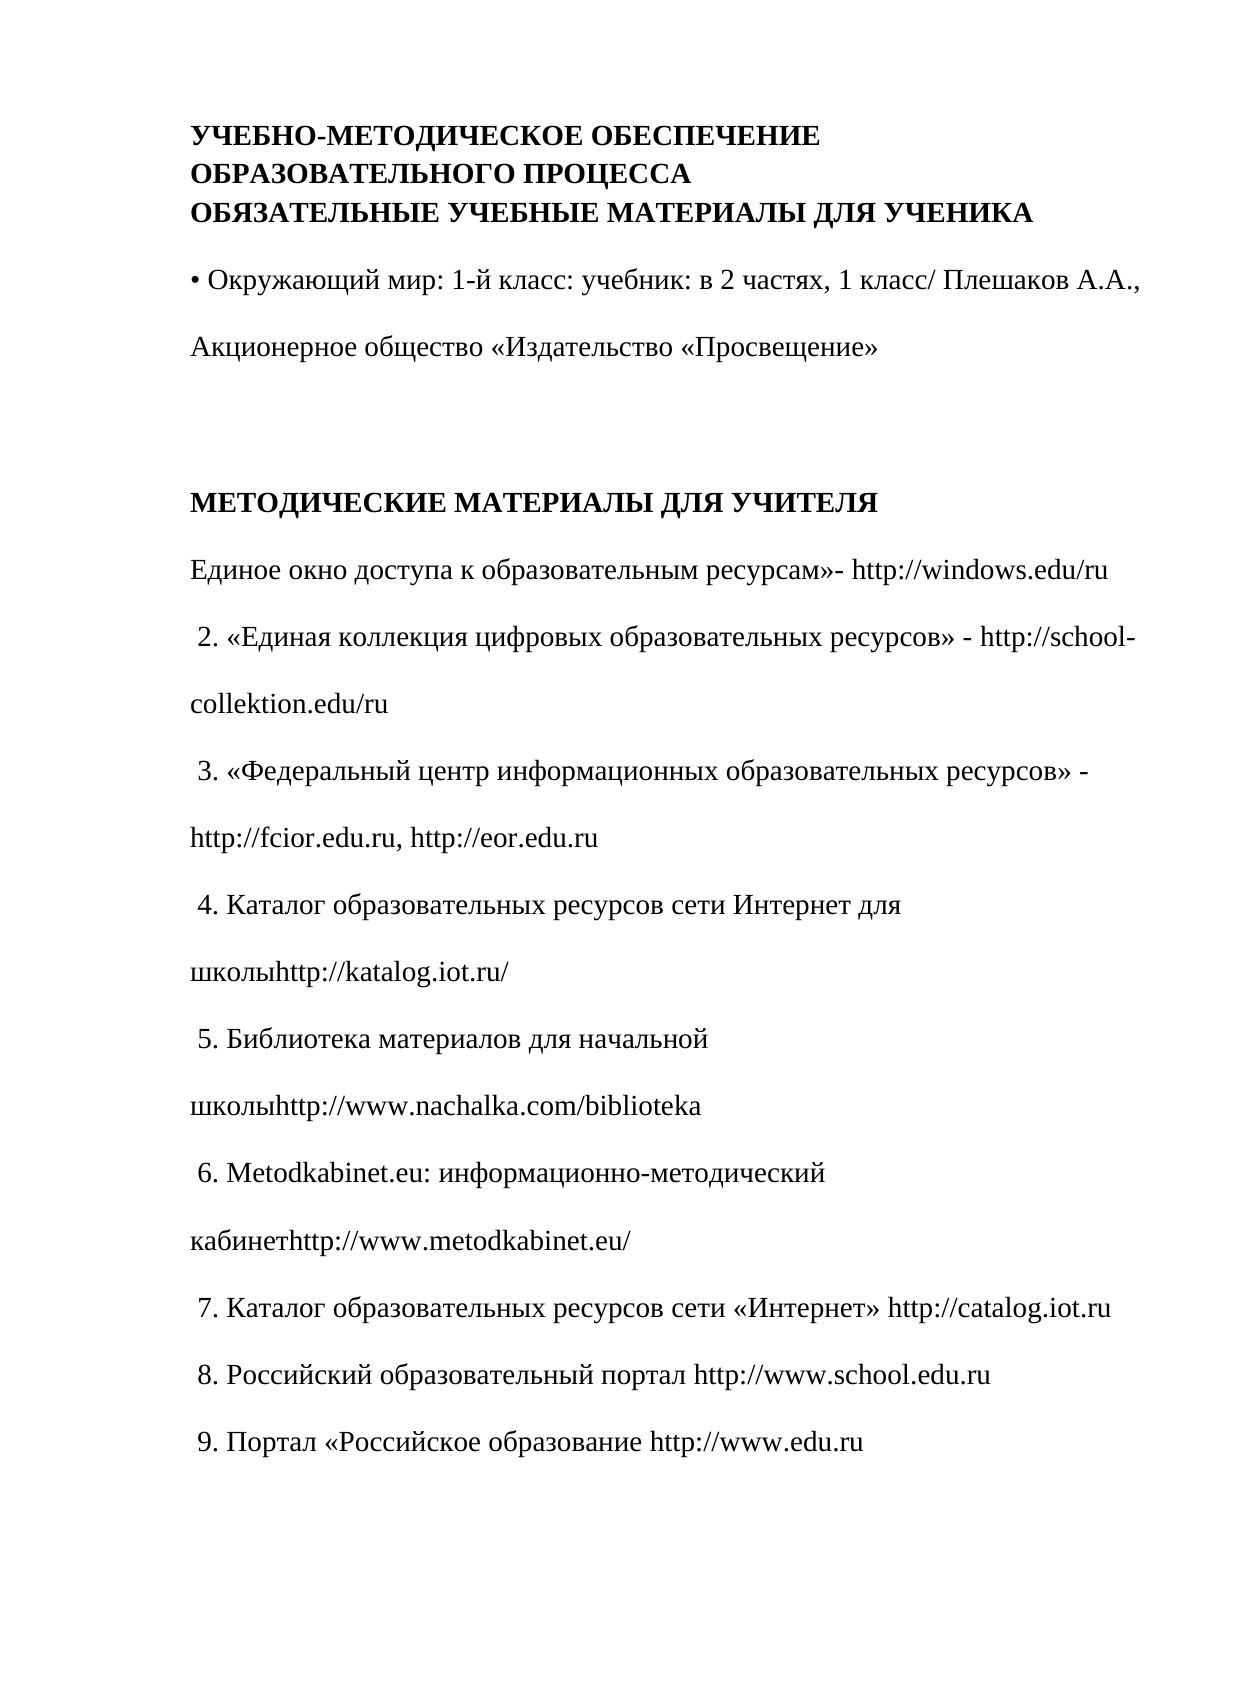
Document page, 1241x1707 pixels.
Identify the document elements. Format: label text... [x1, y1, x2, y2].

text УЧЕБНО-МЕТОДИЧЕСКОЕ ОБЕСПЕЧЕНИЕ ОБРАЗОВАТЕЛЬНОГО ПРОЦЕССА [190, 118, 1152, 190]
text МЕТОДИЧЕСКИЕ МАТЕРИАЛЫ ДЛЯ УЧИТЕЛЯ [190, 485, 1152, 518]
text • Окружающий мир: 1-й класс: учебник: в 2 частях, 1 класс/ Плешаков А.А., Акционерное общество «Издательство «Просвещение» [190, 262, 1152, 363]
text Единое окно доступа к образовательным ресурсам»- http://windows.edu/ru 2. «Единая коллекция цифровых образовательных ресурсов» - http://school-collektion.edu/ru 3. «Федеральный центр информационных образовательных ресурсов» -http://fcior.edu.ru, http://eor.edu.ru 4. Каталог образовательных ресурсов сети Интернет для школыhttp://katalog.iot.ru/ 5. Библиотека материалов для начальной школыhttp://www.nachalka.com/biblioteka 6. Mеtodkabinet.eu: информационно-методический кабинетhttp://www.metodkabinet.eu/ 7. Каталог образовательных ресурсов сети «Интернет» http://catalog.iot.ru 8. Российский образовательный портал http://www.school.edu.ru 9. Портал «Российское образование http://www.edu.ru [190, 552, 1152, 1513]
text ОБЯЗАТЕЛЬНЫЕ УЧЕБНЫЕ МАТЕРИАЛЫ ДЛЯ УЧЕНИКА [190, 195, 1152, 229]
